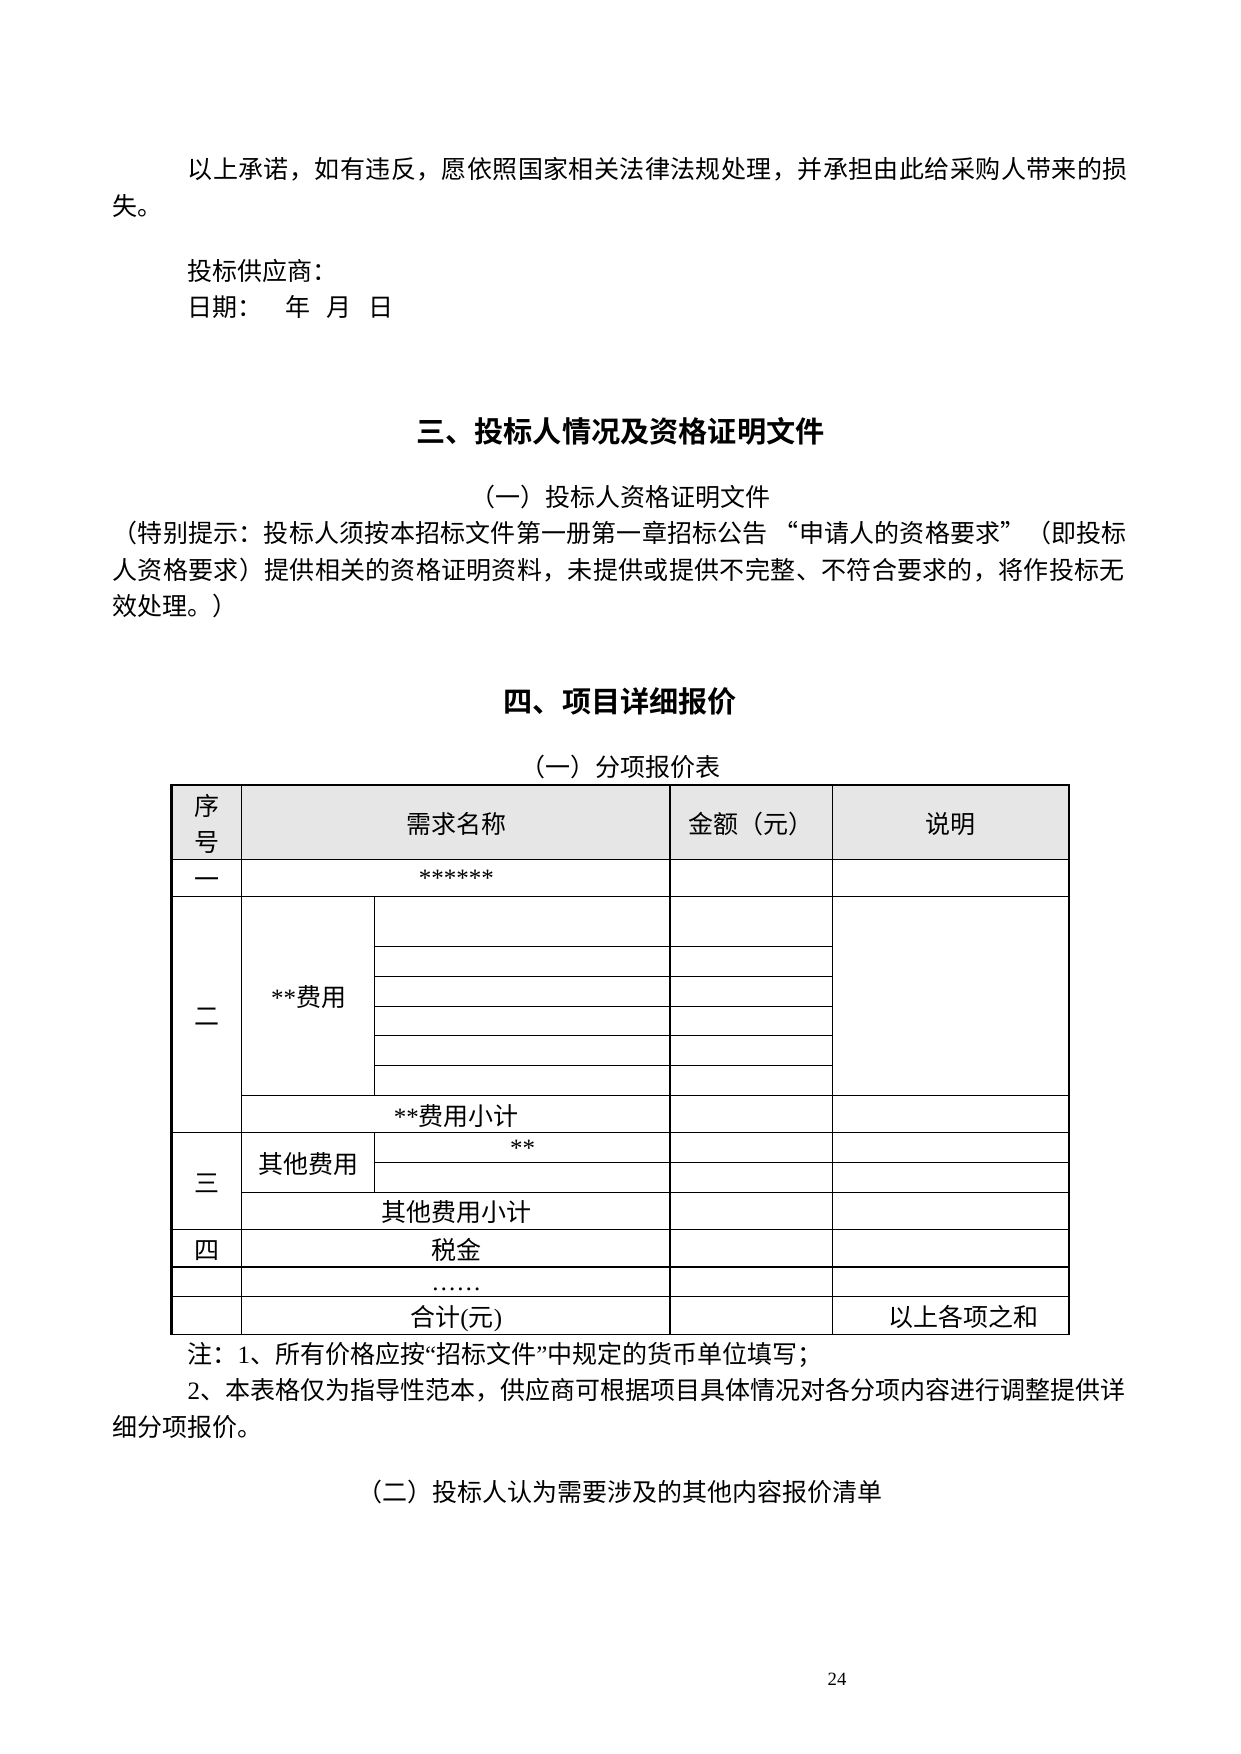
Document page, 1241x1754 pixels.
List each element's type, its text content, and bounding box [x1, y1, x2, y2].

table_cell 其他费用小计 [242, 1193, 669, 1229]
table_cell 税金 [242, 1230, 669, 1266]
text （一）投标人资格证明文件 [112, 478, 1128, 514]
table_cell [671, 860, 832, 896]
text 投标供应商： [112, 251, 1128, 287]
table_cell ****** [242, 860, 669, 896]
table_cell [833, 860, 1068, 896]
table_header 说明 [833, 786, 1068, 859]
table_cell [833, 1193, 1068, 1229]
table_cell 四 [173, 1230, 241, 1266]
table_cell [375, 947, 669, 976]
table_cell [671, 1163, 832, 1192]
table_cell [833, 1096, 1068, 1132]
table_cell 其他费用 [242, 1133, 374, 1192]
table_cell [671, 1268, 832, 1296]
text 2、本表格仅为指导性范本，供应商可根据项目具体情况对各分项内容进行调整提供详细分项报价。 [112, 1371, 1128, 1443]
table_cell [375, 897, 669, 946]
table_cell [671, 1297, 832, 1333]
text 日期： 年 月 日 [112, 287, 1128, 324]
table_cell ** [375, 1133, 669, 1162]
table_cell 三 [173, 1133, 241, 1229]
table_cell [173, 1297, 241, 1333]
table_cell [833, 1230, 1068, 1266]
text （特别提示：投标人须按本招标文件第一册第一章招标公告 “申请人的资格要求”（即投标人资格要求）提供相关的资格证明资料，未提供或提供不完整、不符合要求的，将作投标无效处理。） [112, 514, 1128, 623]
table_cell [671, 1230, 832, 1266]
text （二）投标人认为需要涉及的其他内容报价清单 [112, 1472, 1128, 1508]
table_cell [833, 897, 1068, 1095]
table_cell [375, 1066, 669, 1095]
table_cell **费用小计 [242, 1096, 669, 1132]
table_cell [833, 1133, 1068, 1162]
table_cell [671, 1036, 832, 1065]
table_cell **费用 [242, 897, 374, 1095]
table_cell [671, 1007, 832, 1035]
table_cell 以上各项之和 [833, 1297, 1068, 1333]
table_cell 二 [173, 897, 241, 1132]
table_cell 一 [173, 860, 241, 896]
table_cell [671, 1066, 832, 1095]
table_cell 合计(元) [242, 1297, 669, 1333]
table_cell [671, 1193, 832, 1229]
table_cell [671, 1133, 832, 1162]
table_cell [671, 1096, 832, 1132]
table_header 金额（元） [671, 786, 832, 859]
text 以上承诺，如有违反，愿依照国家相关法律法规处理，并承担由此给采购人带来的损失。 [112, 150, 1128, 222]
table_cell [173, 1268, 241, 1296]
text （一）分项报价表 [112, 748, 1128, 784]
table_cell [833, 1268, 1068, 1296]
table_cell [375, 1036, 669, 1065]
table_cell [375, 977, 669, 1006]
table_cell [671, 897, 832, 946]
table_cell [671, 977, 832, 1006]
table_cell [375, 1007, 669, 1035]
table_cell …… [242, 1268, 669, 1296]
table_header 序号 [173, 786, 241, 859]
subtitle 四、项目详细报价 [112, 678, 1128, 721]
table_cell [833, 1163, 1068, 1192]
table_cell [671, 947, 832, 976]
table_header 需求名称 [242, 786, 669, 859]
table_cell [375, 1163, 669, 1192]
text 注：1、所有价格应按“招标文件”中规定的货币单位填写； [112, 1334, 1128, 1371]
subtitle 三、投标人情况及资格证明文件 [112, 408, 1128, 451]
